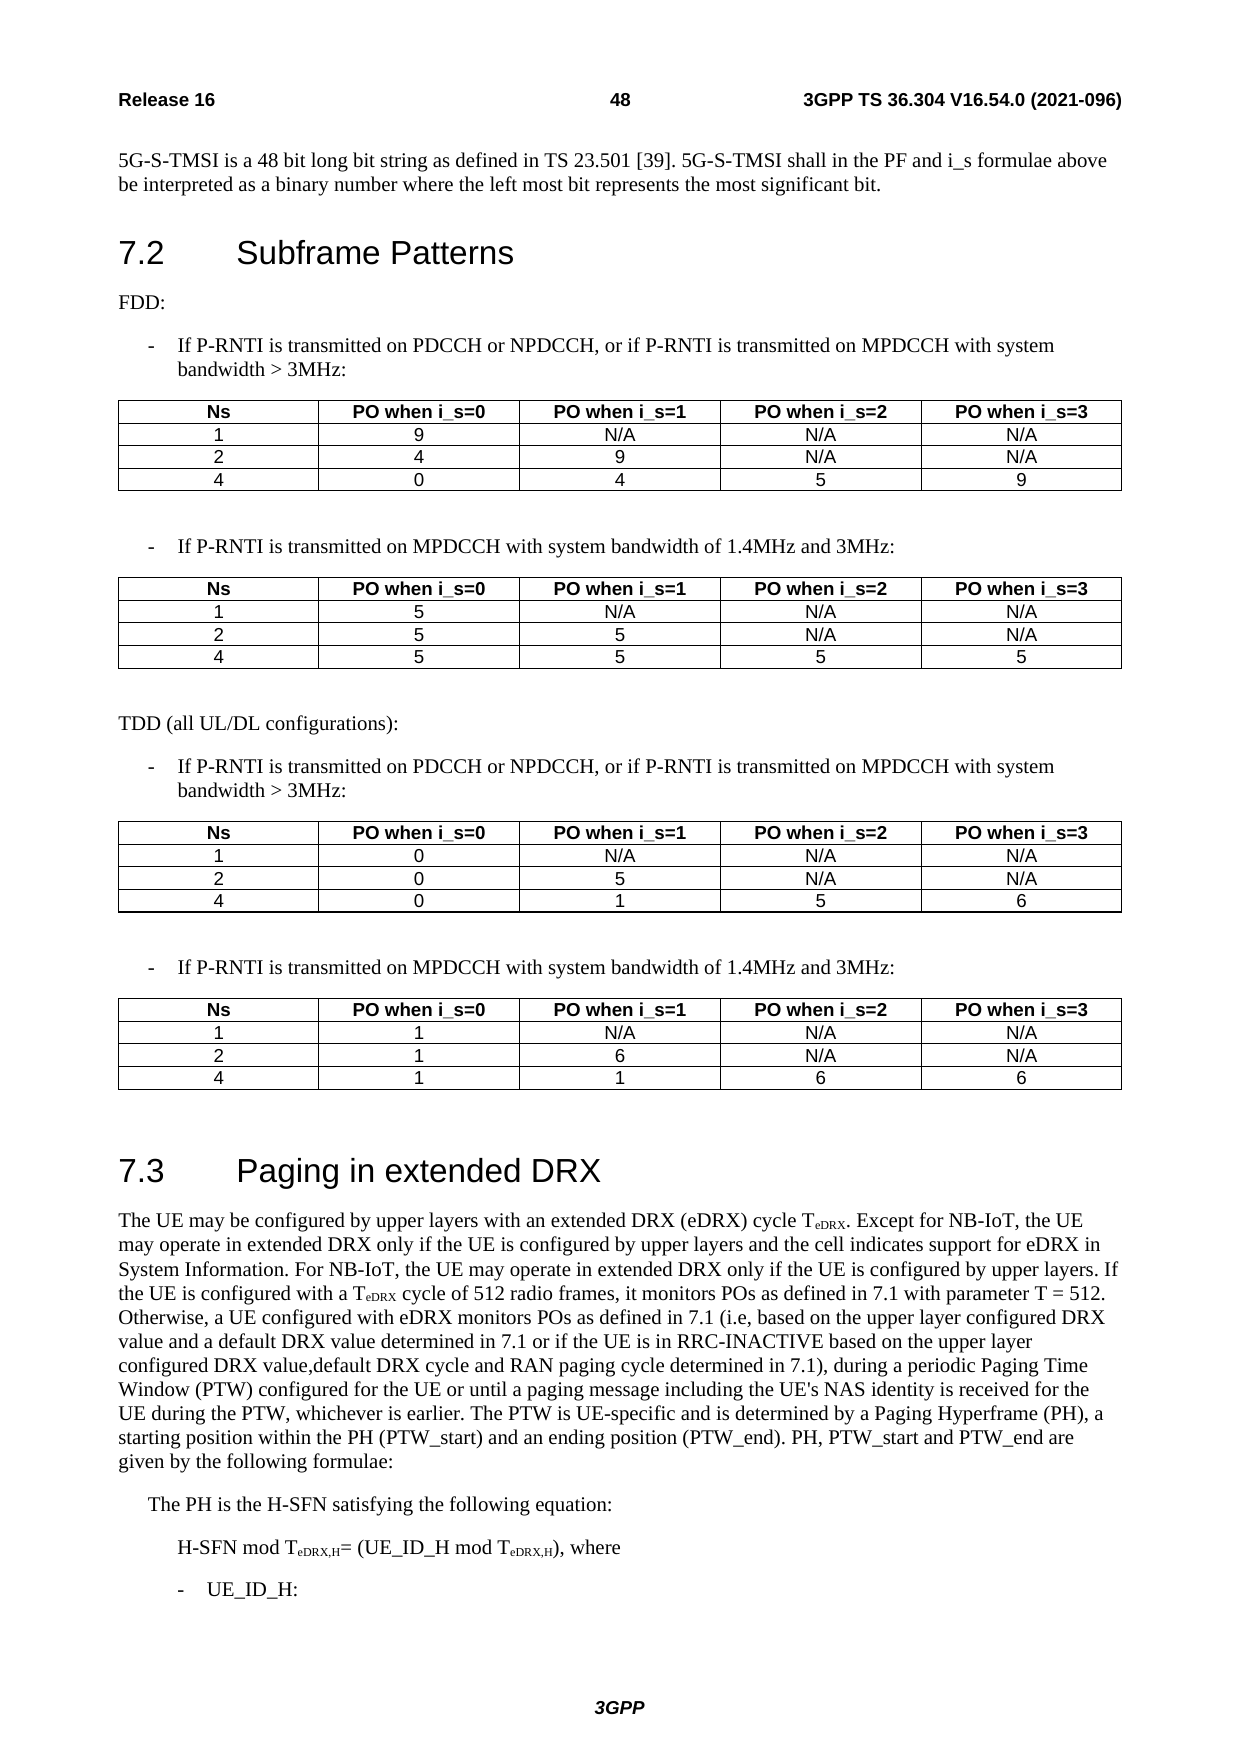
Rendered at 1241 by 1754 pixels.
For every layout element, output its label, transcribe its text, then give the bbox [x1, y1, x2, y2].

table_header PO when i_s=1 [520, 999, 720, 1021]
table_header PO when i_s=0 [319, 999, 519, 1021]
text The PH is the H-SFN satisfying the following equation: [148, 1492, 1122, 1516]
table_cell 6 [922, 890, 1121, 911]
table_cell 4 [119, 1067, 318, 1088]
text - If P-RNTI is transmitted on PDCCH or NPDCCH, or if P-RNTI is transmitted on MPDCCH with system bandwidth > 3MHz: [148, 333, 1122, 381]
table_cell N/A [922, 623, 1121, 645]
table_cell 2 [119, 446, 318, 468]
table_cell 2 [119, 1044, 318, 1066]
table_header PO when i_s=0 [319, 401, 519, 423]
table_cell 5 [520, 646, 720, 667]
table_header PO when i_s=0 [319, 822, 519, 844]
table_cell N/A [721, 845, 921, 866]
table_cell 5 [520, 867, 720, 889]
table_cell 5 [721, 646, 921, 667]
table_header PO when i_s=2 [721, 401, 921, 423]
table_cell N/A [520, 845, 720, 866]
table_cell 5 [721, 890, 921, 911]
text FDD: [118, 290, 1122, 314]
table_header PO when i_s=2 [721, 822, 921, 844]
table_cell 2 [119, 623, 318, 645]
table_cell 9 [319, 424, 519, 445]
table_header Ns [119, 822, 318, 844]
subtitle 7.3 Paging in extended DRX [118, 1151, 1122, 1189]
table_cell 4 [319, 446, 519, 468]
table_cell N/A [520, 1022, 720, 1043]
table_cell 2 [119, 867, 318, 889]
subtitle 7.2 Subframe Patterns [118, 233, 1122, 272]
table_cell 0 [319, 469, 519, 490]
table_header PO when i_s=3 [922, 999, 1121, 1021]
table_cell 0 [319, 890, 519, 911]
table_cell N/A [721, 867, 921, 889]
table_cell N/A [922, 601, 1121, 622]
text 5G-S-TMSI is a 48 bit long bit string as defined in TS 23.501 [39]. 5G-S-TMSI shall in the PF and i_s formulae above be interpreted as a binary number where the left most bit represents the most significant bit. [118, 147, 1122, 196]
text TDD (all UL/DL configurations): [118, 711, 1122, 735]
table_header PO when i_s=0 [319, 578, 519, 600]
table_cell 5 [319, 601, 519, 622]
table_cell N/A [721, 446, 921, 468]
table_cell N/A [922, 845, 1121, 866]
table_cell 4 [119, 890, 318, 911]
table_header Ns [119, 401, 318, 423]
table_cell N/A [721, 1044, 921, 1066]
table_cell N/A [721, 1022, 921, 1043]
table_cell 5 [319, 646, 519, 667]
table_cell 1 [119, 601, 318, 622]
table_cell 4 [119, 646, 318, 667]
table_cell N/A [922, 1022, 1121, 1043]
table_header PO when i_s=3 [922, 822, 1121, 844]
table_cell 6 [721, 1067, 921, 1088]
text - UE_ID_H: [177, 1577, 1122, 1601]
table_header PO when i_s=1 [520, 578, 720, 600]
table_cell N/A [922, 424, 1121, 445]
table_cell 1 [119, 1022, 318, 1043]
table_cell N/A [922, 867, 1121, 889]
table_cell 0 [319, 867, 519, 889]
table_cell 1 [520, 1067, 720, 1088]
table_cell N/A [721, 424, 921, 445]
table_cell N/A [721, 601, 921, 622]
table_header PO when i_s=1 [520, 401, 720, 423]
table_cell 6 [520, 1044, 720, 1066]
table_cell N/A [922, 1044, 1121, 1066]
text The UE may be configured by upper layers with an extended DRX (eDRX) cycle TeDRX. Except for NB-IoT, the UE may operate in extended DRX only if the UE is configured by upper layers and the cell indicates support for eDRX in System Information. For NB-IoT, the UE may operate in extended DRX only if the UE is configured by upper layers. If the UE is configured with a TeDRX cycle of 512 radio frames, it monitors POs as defined in 7.1 with parameter T = 512. Otherwise, a UE configured with eDRX monitors POs as defined in 7.1 (i.e, based on the upper layer configured DRX value and a default DRX value determined in 7.1 or if the UE is in RRC-INACTIVE based on the upper layer configured DRX value,default DRX cycle and RAN paging cycle determined in 7.1), during a periodic Paging Time Window (PTW) configured for the UE or until a paging message including the UE's NAS identity is received for the UE during the PTW, whichever is earlier. The PTW is UE-specific and is determined by a Paging Hyperframe (PH), a starting position within the PH (PTW_start) and an ending position (PTW_end). PH, PTW_start and PTW_end are given by the following formulae: [118, 1208, 1122, 1473]
table_cell 9 [520, 446, 720, 468]
text - If P-RNTI is transmitted on MPDCCH with system bandwidth of 1.4MHz and 3MHz: [148, 534, 1122, 558]
table_cell N/A [520, 601, 720, 622]
table_cell N/A [520, 424, 720, 445]
table_cell N/A [721, 623, 921, 645]
table_cell 5 [721, 469, 921, 490]
table_cell 5 [922, 646, 1121, 667]
table_header PO when i_s=1 [520, 822, 720, 844]
table_cell 1 [520, 890, 720, 911]
table_cell N/A [922, 446, 1121, 468]
table_header PO when i_s=3 [922, 401, 1121, 423]
text - If P-RNTI is transmitted on MPDCCH with system bandwidth of 1.4MHz and 3MHz: [148, 955, 1122, 979]
text H-SFN mod TeDRX,H= (UE_ID_H mod TeDRX,H), where [177, 1534, 1122, 1559]
table_header PO when i_s=2 [721, 578, 921, 600]
table_cell 1 [119, 424, 318, 445]
table_cell 9 [922, 469, 1121, 490]
table_header PO when i_s=2 [721, 999, 921, 1021]
table_cell 0 [319, 845, 519, 866]
table_cell 1 [319, 1067, 519, 1088]
table_cell 1 [119, 845, 318, 866]
table_cell 5 [319, 623, 519, 645]
table_cell 1 [319, 1044, 519, 1066]
table_cell 5 [520, 623, 720, 645]
table_header PO when i_s=3 [922, 578, 1121, 600]
table_cell 1 [319, 1022, 519, 1043]
table_header Ns [119, 578, 318, 600]
table_cell 4 [520, 469, 720, 490]
table_cell 4 [119, 469, 318, 490]
table_header Ns [119, 999, 318, 1021]
table_cell 6 [922, 1067, 1121, 1088]
text - If P-RNTI is transmitted on PDCCH or NPDCCH, or if P-RNTI is transmitted on MPDCCH with system bandwidth > 3MHz: [148, 754, 1122, 802]
